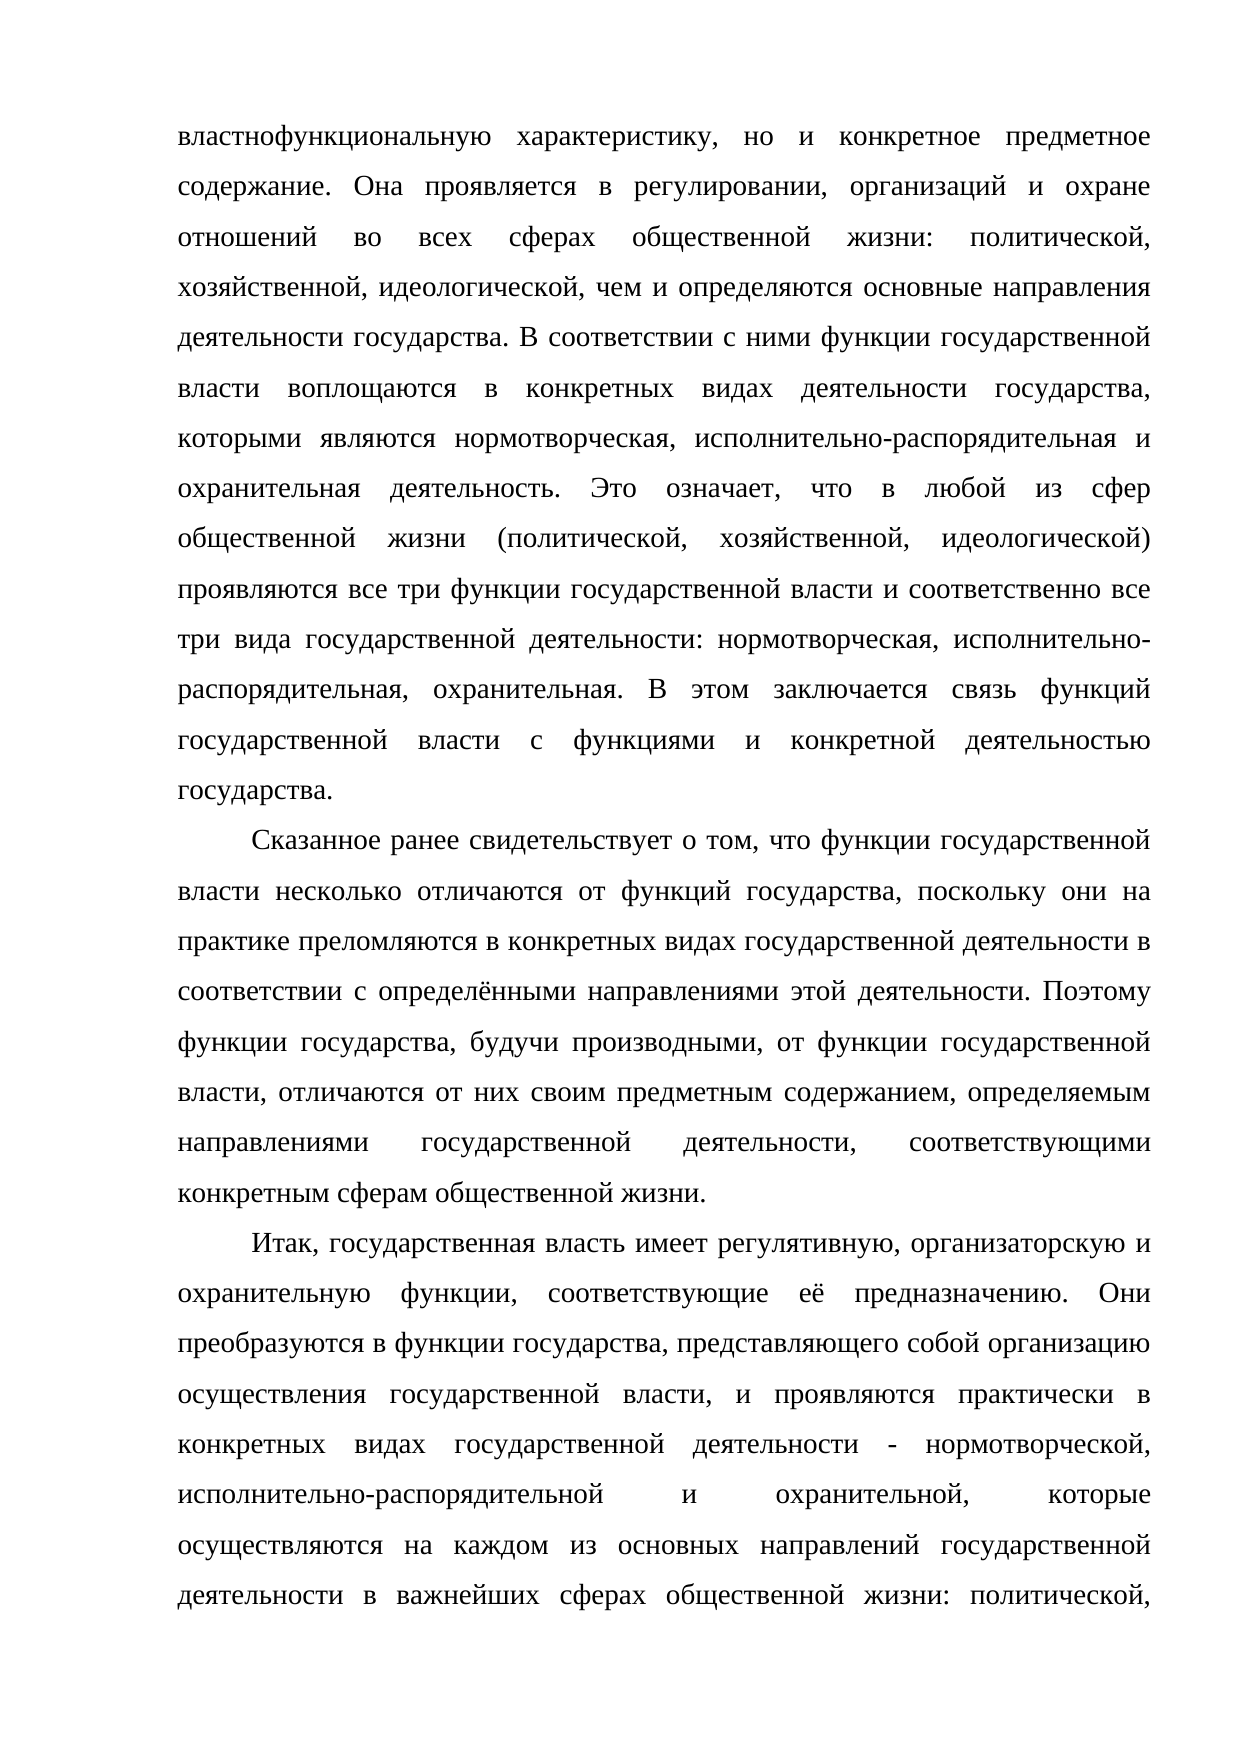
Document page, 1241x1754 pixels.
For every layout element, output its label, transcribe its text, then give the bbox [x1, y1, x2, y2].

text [177, 118, 1152, 806]
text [177, 1225, 1152, 1611]
text Сказанное ранее свидетельствует о том, что функции государственной власти несколько отличаются от функций государства, поскольку они на практике преломляются в конкретных видах государственной деятельности в соответствии с определёнными направлениями этой деятельности. Поэтому функции государства, будучи производными, от функции государственной власти, отличаются от них своим предметным содержанием, определяемым направлениями государственной деятельности, соответствующими конкретным сферам общественной жизни. [177, 822, 1152, 1208]
